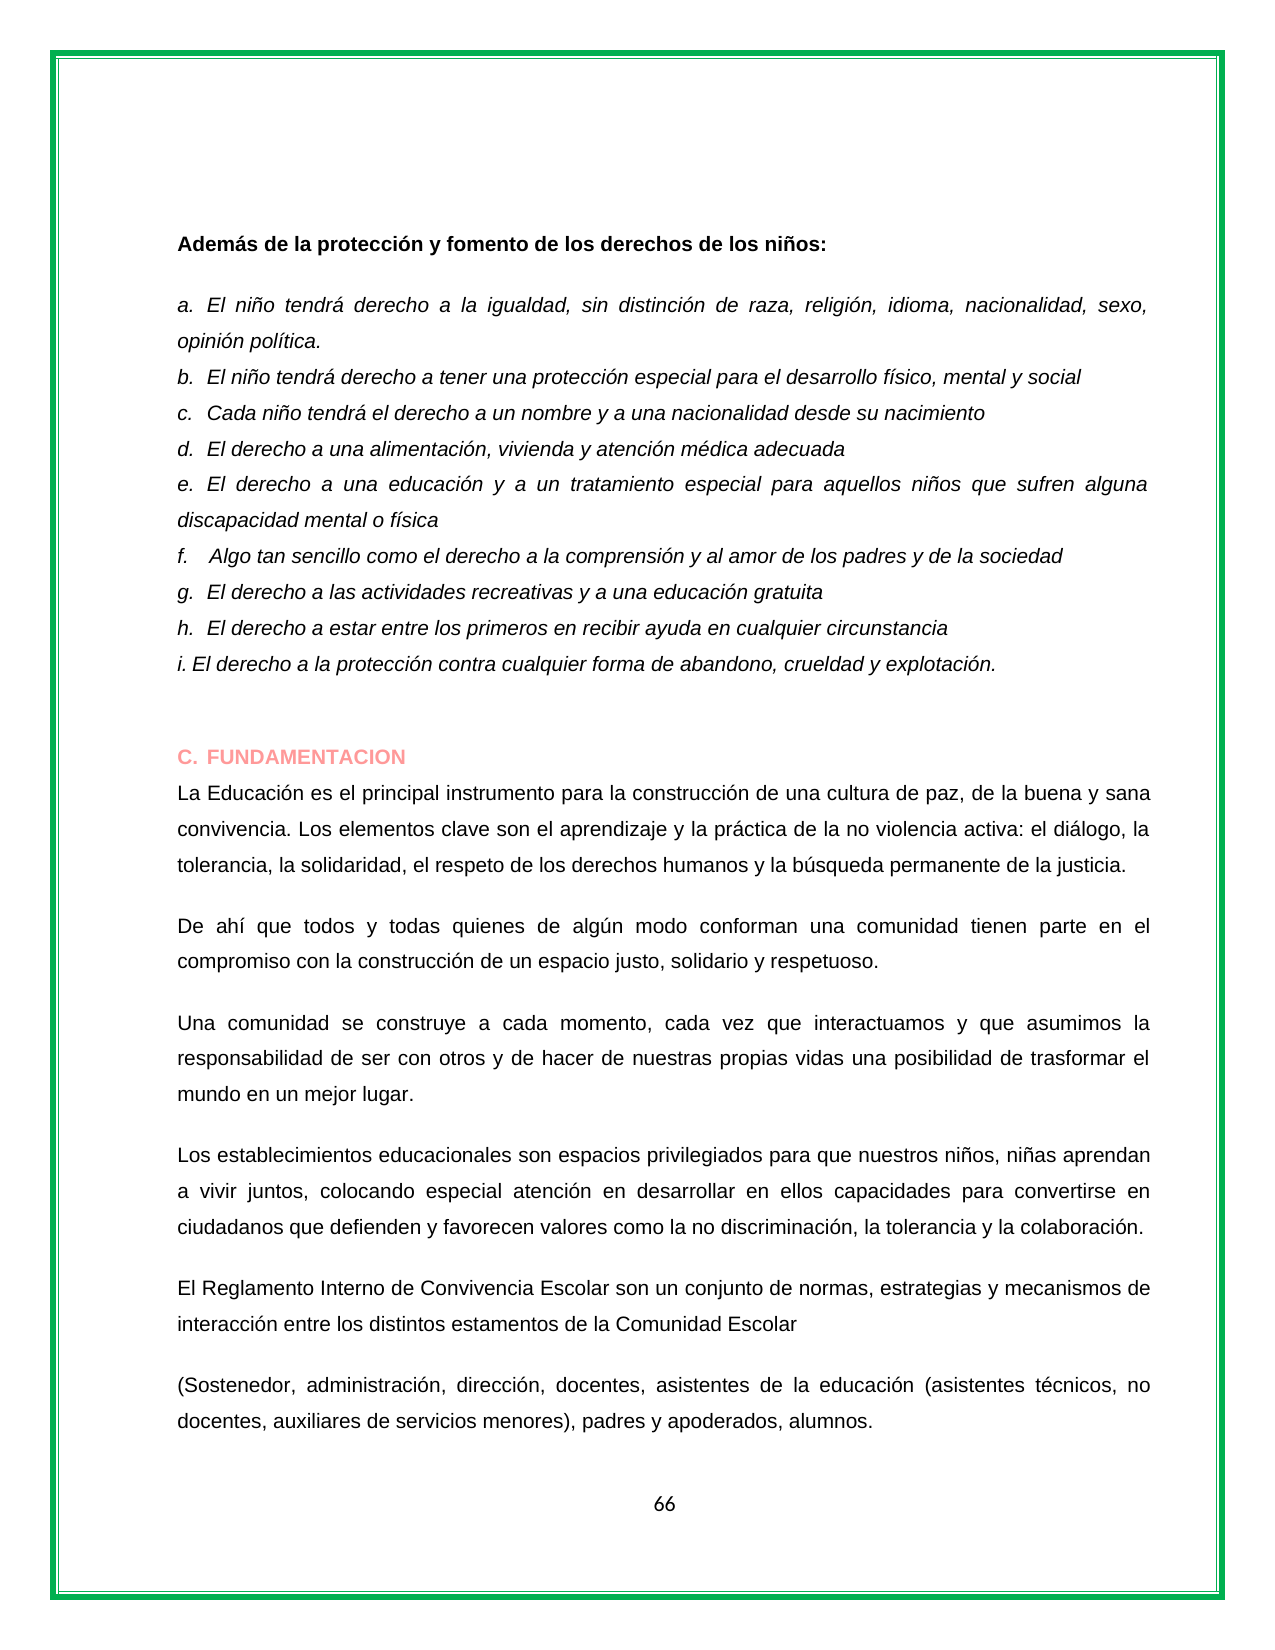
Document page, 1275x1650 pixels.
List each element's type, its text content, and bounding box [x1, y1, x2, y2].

text (Sostenedor, administración, dirección, docentes, asistentes de la educación (asistentes técnicos, no docentes, auxiliares de servicios menores), padres y apoderados, alumnos. [177, 1373, 1152, 1433]
text La Educación es el principal instrumento para la construcción de una cultura de paz, de la buena y sana convivencia. Los elementos clave son el aprendizaje y la práctica de la no violencia activa: el diálogo, la tolerancia, la solidaridad, el respeto de los derechos humanos y la búsqueda permanente de la justicia. [177, 781, 1152, 876]
list El derecho a estar entre los primeros en recibir ayuda en cualquier circunstancia [177, 616, 1152, 640]
text El Reglamento Interno de Convivencia Escolar son un conjunto de normas, estrategias y mecanismos de interacción entre los distintos estamentos de la Comunidad Escolar [177, 1276, 1152, 1336]
list El niño tendrá derecho a tener una protección especial para el desarrollo físico, mental y social [177, 364, 1152, 388]
text Además de la protección y fomento de los derechos de los niños: [177, 232, 1152, 256]
list Algo tan sencillo como el derecho a la comprensión y al amor de los padres y de la sociedad [177, 544, 1152, 568]
list El derecho a una educación y a un tratamiento especial para aquellos niños que sufren alguna discapacidad mental o física [177, 472, 1152, 532]
list El derecho a la protección contra cualquier forma de abandono, crueldad y explotación. [177, 652, 1152, 676]
text Una comunidad se construye a cada momento, cada vez que interactuamos y que asumimos la responsabilidad de ser con otros y de hacer de nuestras propias vidas una posibilidad de trasformar el mundo en un mejor lugar. [177, 1010, 1152, 1106]
list El derecho a las actividades recreativas y a una educación gratuita [177, 580, 1152, 604]
subtitle FUNDAMENTACION [177, 745, 1152, 769]
list Cada niño tendrá el derecho a un nombre y a una nacionalidad desde su nacimiento [177, 400, 1152, 424]
list El niño tendrá derecho a la igualdad, sin distinción de raza, religión, idioma, nacionalidad, sexo, opinión política. [177, 293, 1152, 352]
list El derecho a una alimentación, vivienda y atención médica adecuada [177, 436, 1152, 460]
text Los establecimientos educacionales son espacios privilegiados para que nuestros niños, niñas aprendan a vivir juntos, colocando especial atención en desarrollar en ellos capacidades para convertirse en ciudadanos que defienden y favorecen valores como la no discriminación, la tolerancia y la colaboración. [177, 1143, 1152, 1239]
text De ahí que todos y todas quienes de algún modo conforman una comunidad tienen parte en el compromiso con la construcción de un espacio justo, solidario y respetuoso. [177, 913, 1152, 973]
